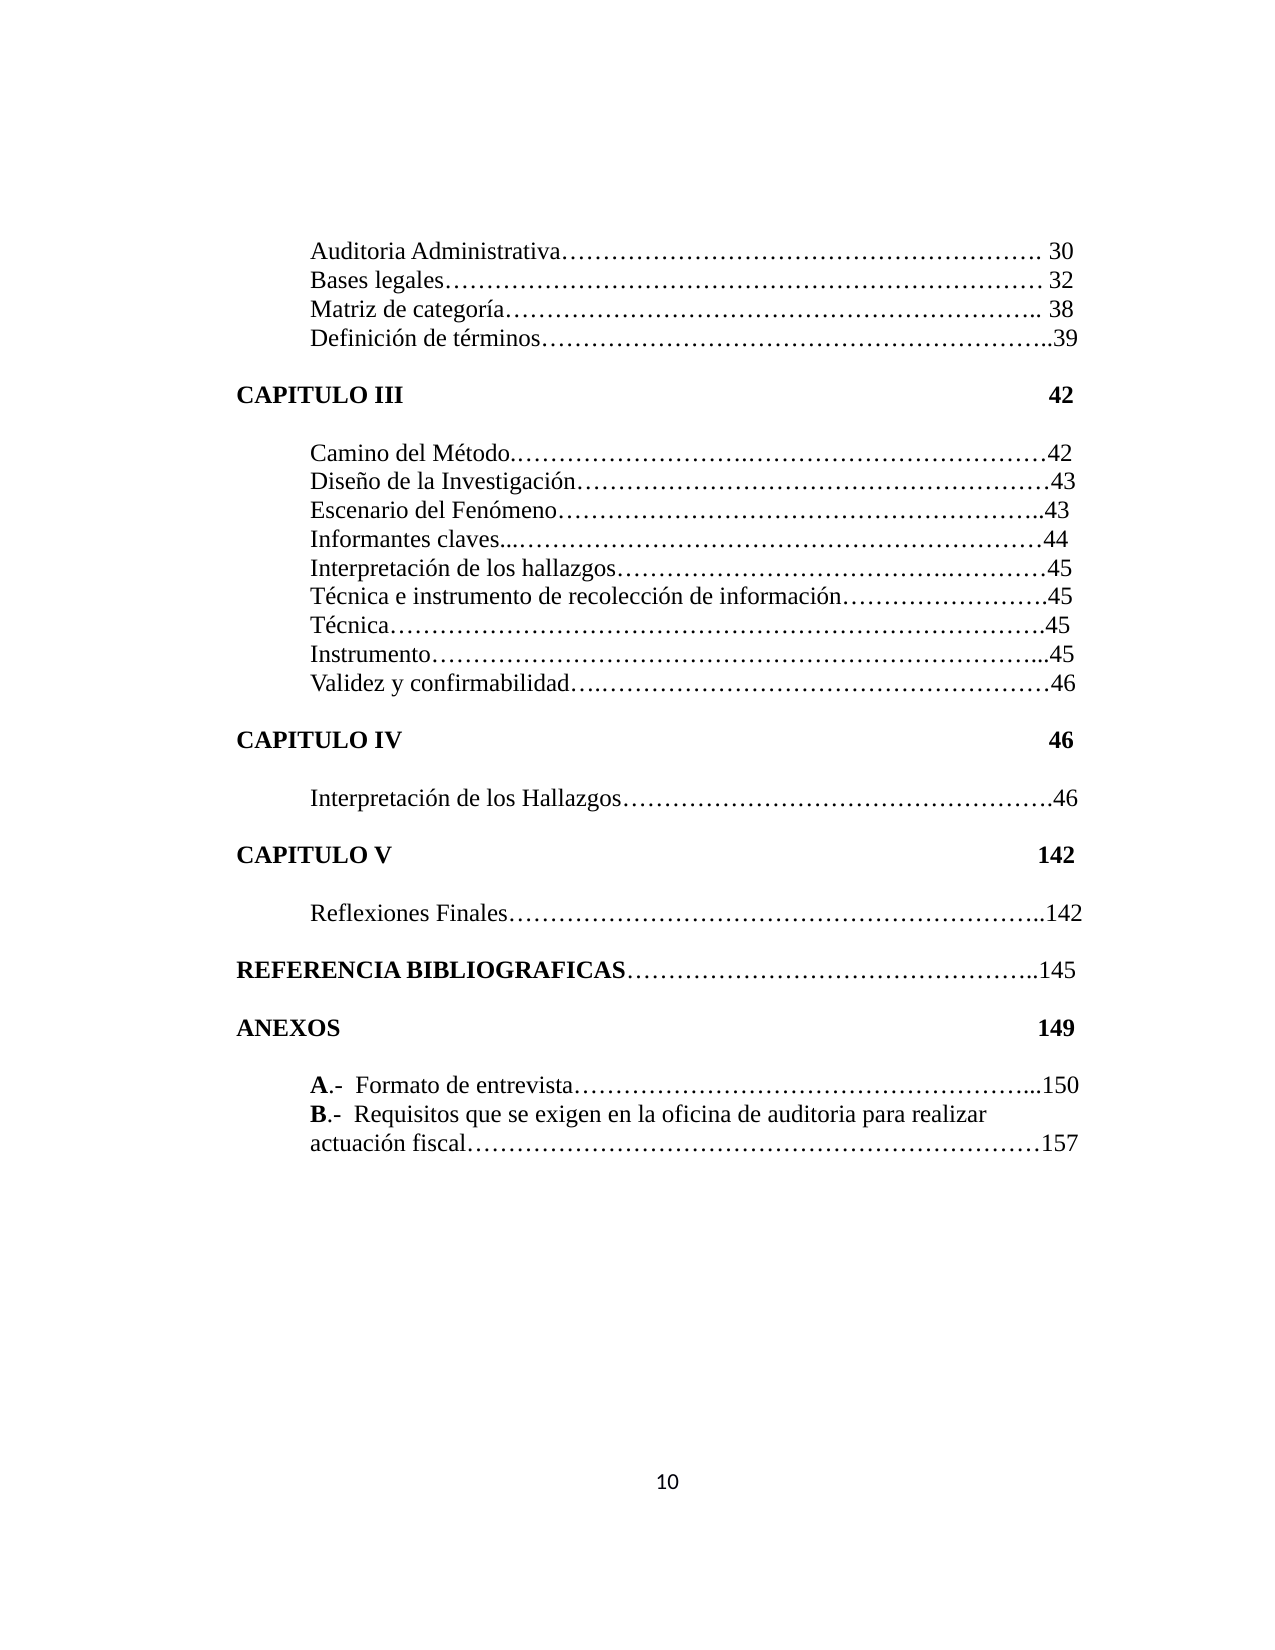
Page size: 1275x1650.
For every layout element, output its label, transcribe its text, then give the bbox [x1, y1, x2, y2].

text Interpretación de los Hallazgos…………………………………………….46 [236, 783, 1098, 811]
text Instrumento………………………………………………………………...45 [236, 639, 1098, 668]
text CAPITULO IV 46 [236, 725, 1098, 754]
text B.- Requisitos que se exigen en la oficina de auditoria para realizar [310, 1099, 1098, 1128]
text Auditoria Administrativa…………………………………………………. 30 [236, 236, 1098, 265]
text Escenario del Fenómeno…………………………………………………..43 [236, 495, 1098, 524]
text CAPITULO III 42 [236, 380, 1098, 409]
text Técnica…………………………………………………………………….45 [236, 610, 1098, 639]
text Informantes claves...………………………………………………………44 [236, 524, 1098, 553]
text Matriz de categoría……………………………………………………….. 38 [236, 294, 1098, 323]
text actuación fiscal……………………………………………………………157 [310, 1128, 1098, 1156]
text Definición de términos……………………………………………………..39 [236, 323, 1098, 351]
text Bases legales……………………………………………………………… 32 [236, 265, 1098, 294]
text REFERENCIA BIBLIOGRAFICAS…………………………………………..145 [236, 955, 1098, 984]
text A.- Formato de entrevista………………………………………………...150 [236, 1070, 1098, 1099]
text Técnica e instrumento de recolección de información…………………….45 [236, 581, 1098, 610]
text Reflexiones Finales………………………………………………………..142 [236, 898, 1098, 926]
text ANEXOS 149 [236, 1013, 1098, 1041]
text Camino del Método.……………………….………………………………42 [236, 438, 1098, 466]
text CAPITULO V 142 [236, 840, 1098, 869]
text Validez y confirmabilidad….………………………………………………46 [236, 668, 1098, 696]
text Interpretación de los hallazgos………………………………….…………45 [236, 553, 1098, 581]
text Diseño de la Investigación…………………………………………………43 [236, 466, 1098, 495]
